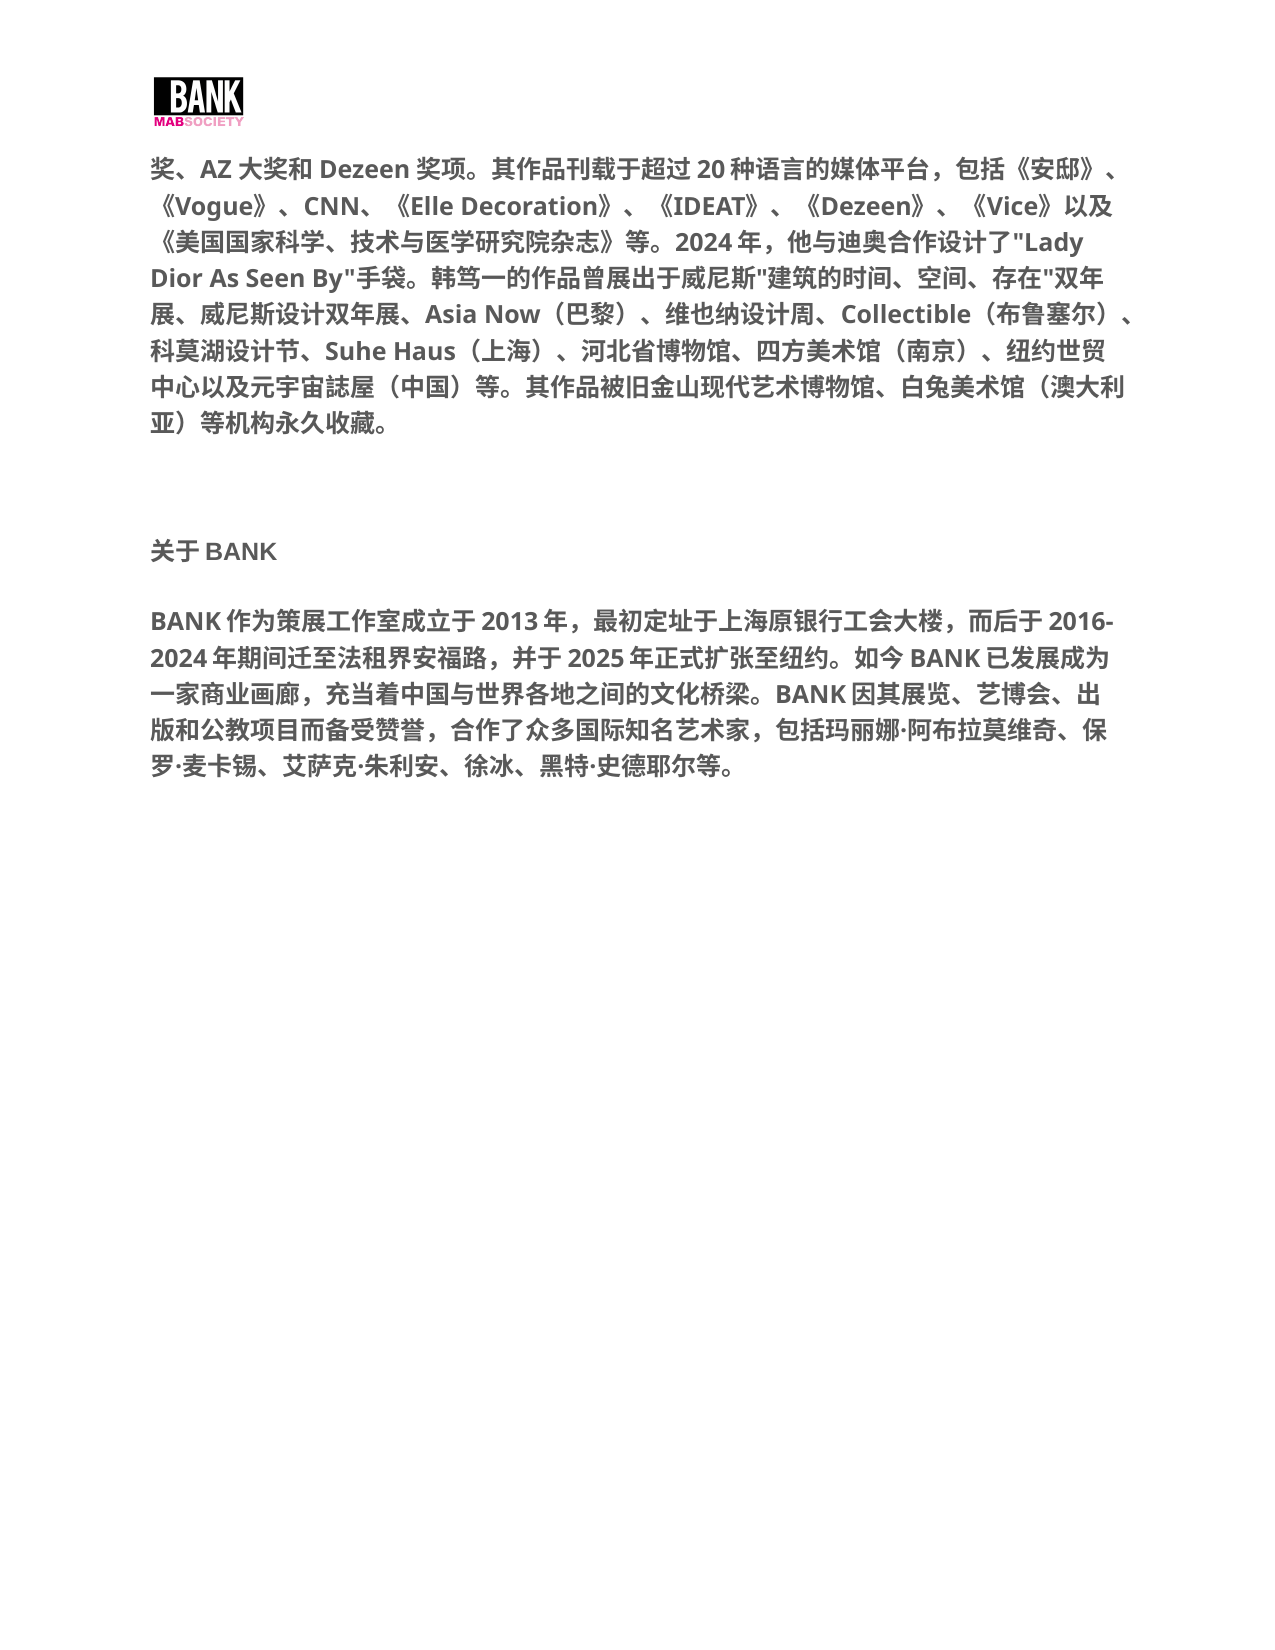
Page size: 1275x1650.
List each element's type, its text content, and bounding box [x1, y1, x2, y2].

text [150, 150, 1125, 440]
text BANK作为策展工作室成立于2013年，最初定址于上海原银行工会大楼，而后于2016-2024年期间迁至法租界安福路，并于2025年正式扩张至纽约。如今BANK已发展成为一家商业画廊，充当着中国与世界各地之间的文化桥梁。BANK因其展览、艺博会、出版和公教项目而备受赞誉，合作了众多国际知名艺术家，包括玛丽娜·阿布拉莫维奇、保罗·麦卡锡、艾萨克·朱利安、徐冰、黑特·史德耶尔等。 [150, 602, 1125, 783]
text 关于BANK [150, 532, 1125, 568]
picture [150, 75, 248, 129]
